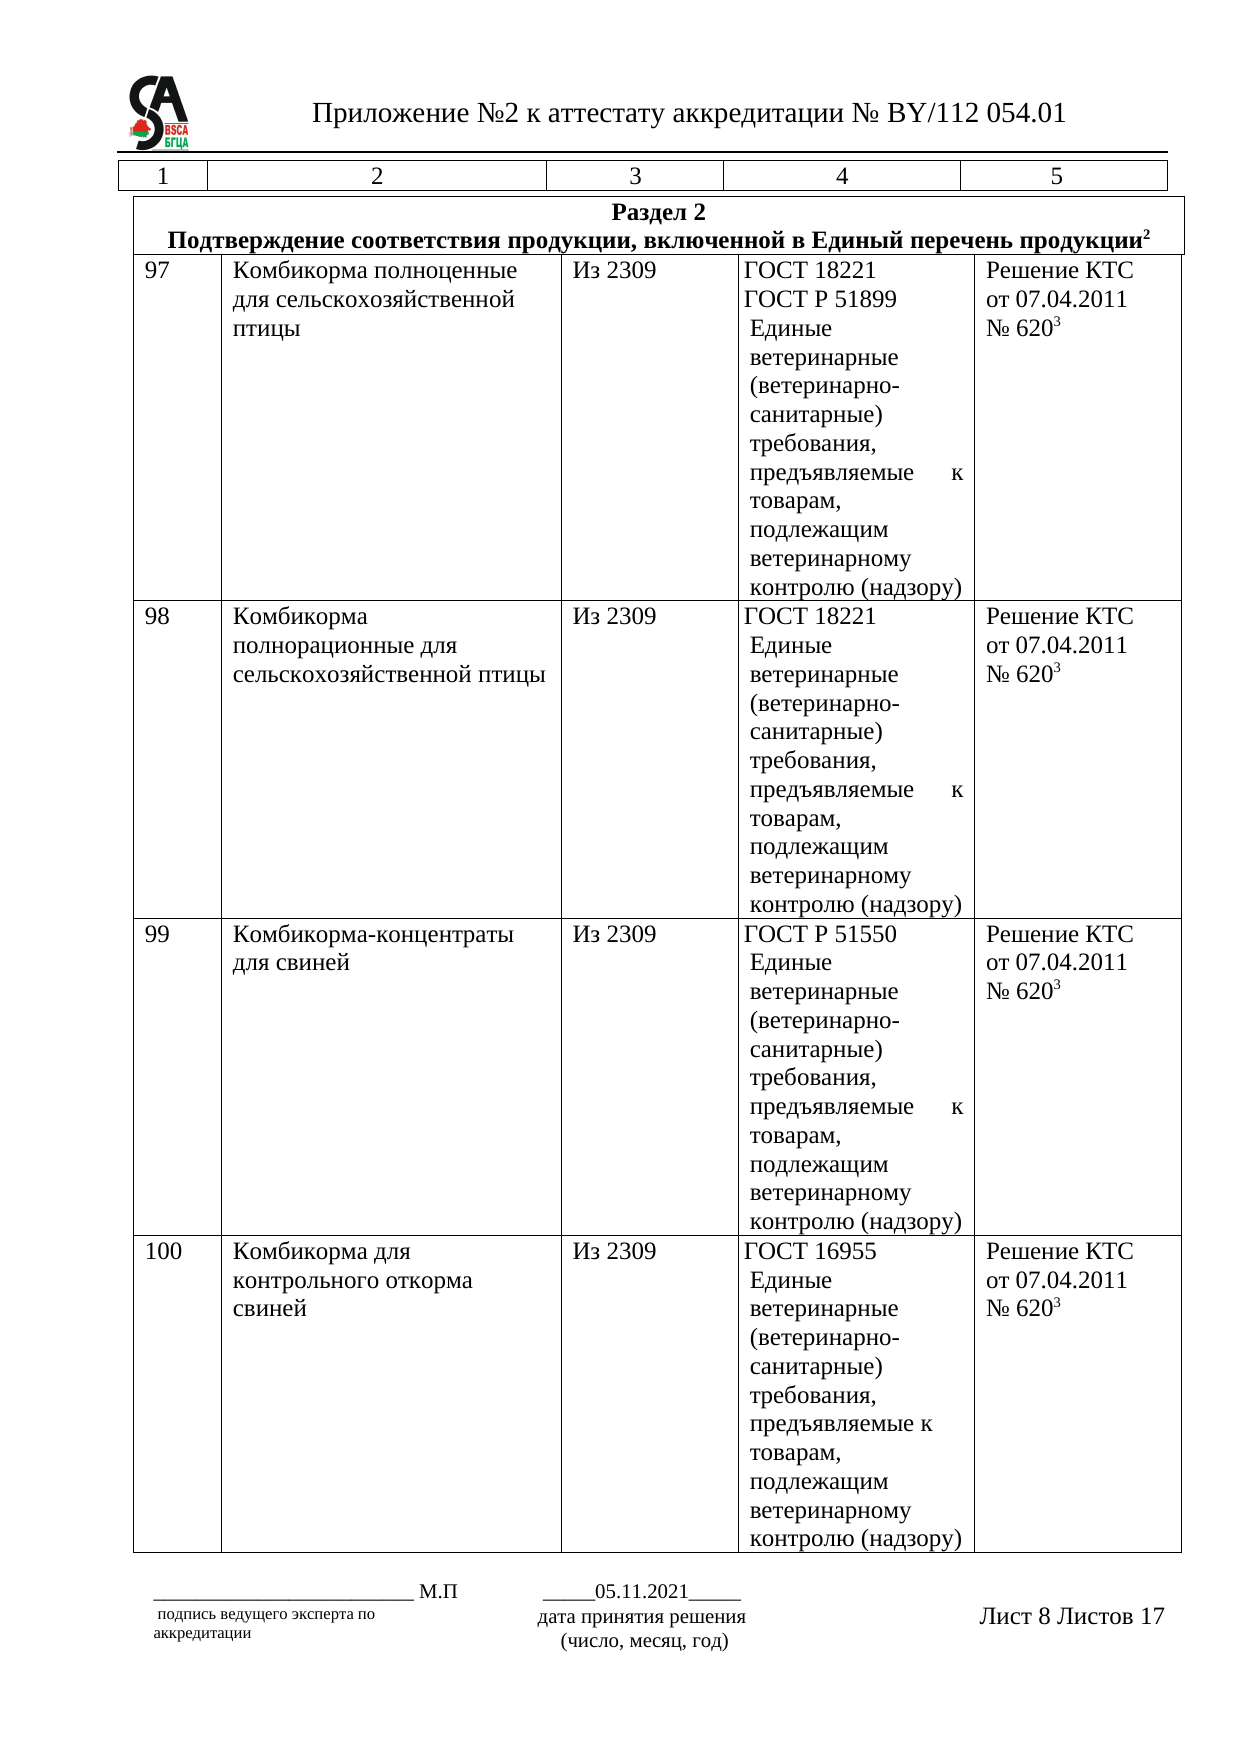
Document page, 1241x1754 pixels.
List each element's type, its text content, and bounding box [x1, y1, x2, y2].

table_cell 98 [134, 601, 221, 918]
table_cell Из 2309 [562, 919, 738, 1235]
table_cell ГОСТ 18221 Единые ветеринарные (ветеринарно-санитарные) требования, предъявляемые к товарам, подлежащим ветеринарному контролю (надзору) [739, 601, 974, 918]
table_cell Решение КТС от 07.04.2011 № 6203 [975, 1236, 1181, 1552]
table_cell Комбикорма полноценные для сельскохозяйственной птицы [222, 255, 561, 600]
table_cell Решение КТС от 07.04.2011 № 6203 [975, 255, 1181, 600]
table_cell ГОСТ Р 51550 Единые ветеринарные (ветеринарно-санитарные) требования, предъявляемые к товарам, подлежащим ветеринарному контролю (надзору) [739, 919, 974, 1235]
table_cell Из 2309 [562, 255, 738, 600]
table_cell 99 [134, 919, 221, 1235]
table_cell 100 [134, 1236, 221, 1552]
table_cell Решение КТС от 07.04.2011 № 6203 [975, 601, 1181, 918]
table_cell ГОСТ 16955 Единые ветеринарные (ветеринарно-санитарные) требования, предъявляемые к товарам, подлежащим ветеринарному контролю (надзору) [739, 1236, 974, 1552]
picture [128, 73, 190, 151]
table_header Раздел 2 Подтверждение соответствия продукции, включенной в Единый перечень продукции2 [134, 197, 1184, 254]
table_cell Комбикорма полнорационные для сельскохозяйственной птицы [222, 601, 561, 918]
table_cell Комбикорма для контрольного откорма свиней [222, 1236, 561, 1552]
table_cell 97 [134, 255, 221, 600]
table_cell ГОСТ 18221 ГОСТ Р 51899 Единые ветеринарные (ветеринарно-санитарные) требования, предъявляемые к товарам, подлежащим ветеринарному контролю (надзору) [739, 255, 974, 600]
table_cell Из 2309 [562, 1236, 738, 1552]
table_cell Комбикорма-концентраты для свиней [222, 919, 561, 1235]
table_cell Решение КТС от 07.04.2011 № 6203 [975, 919, 1181, 1235]
table_cell Из 2309 [562, 601, 738, 918]
